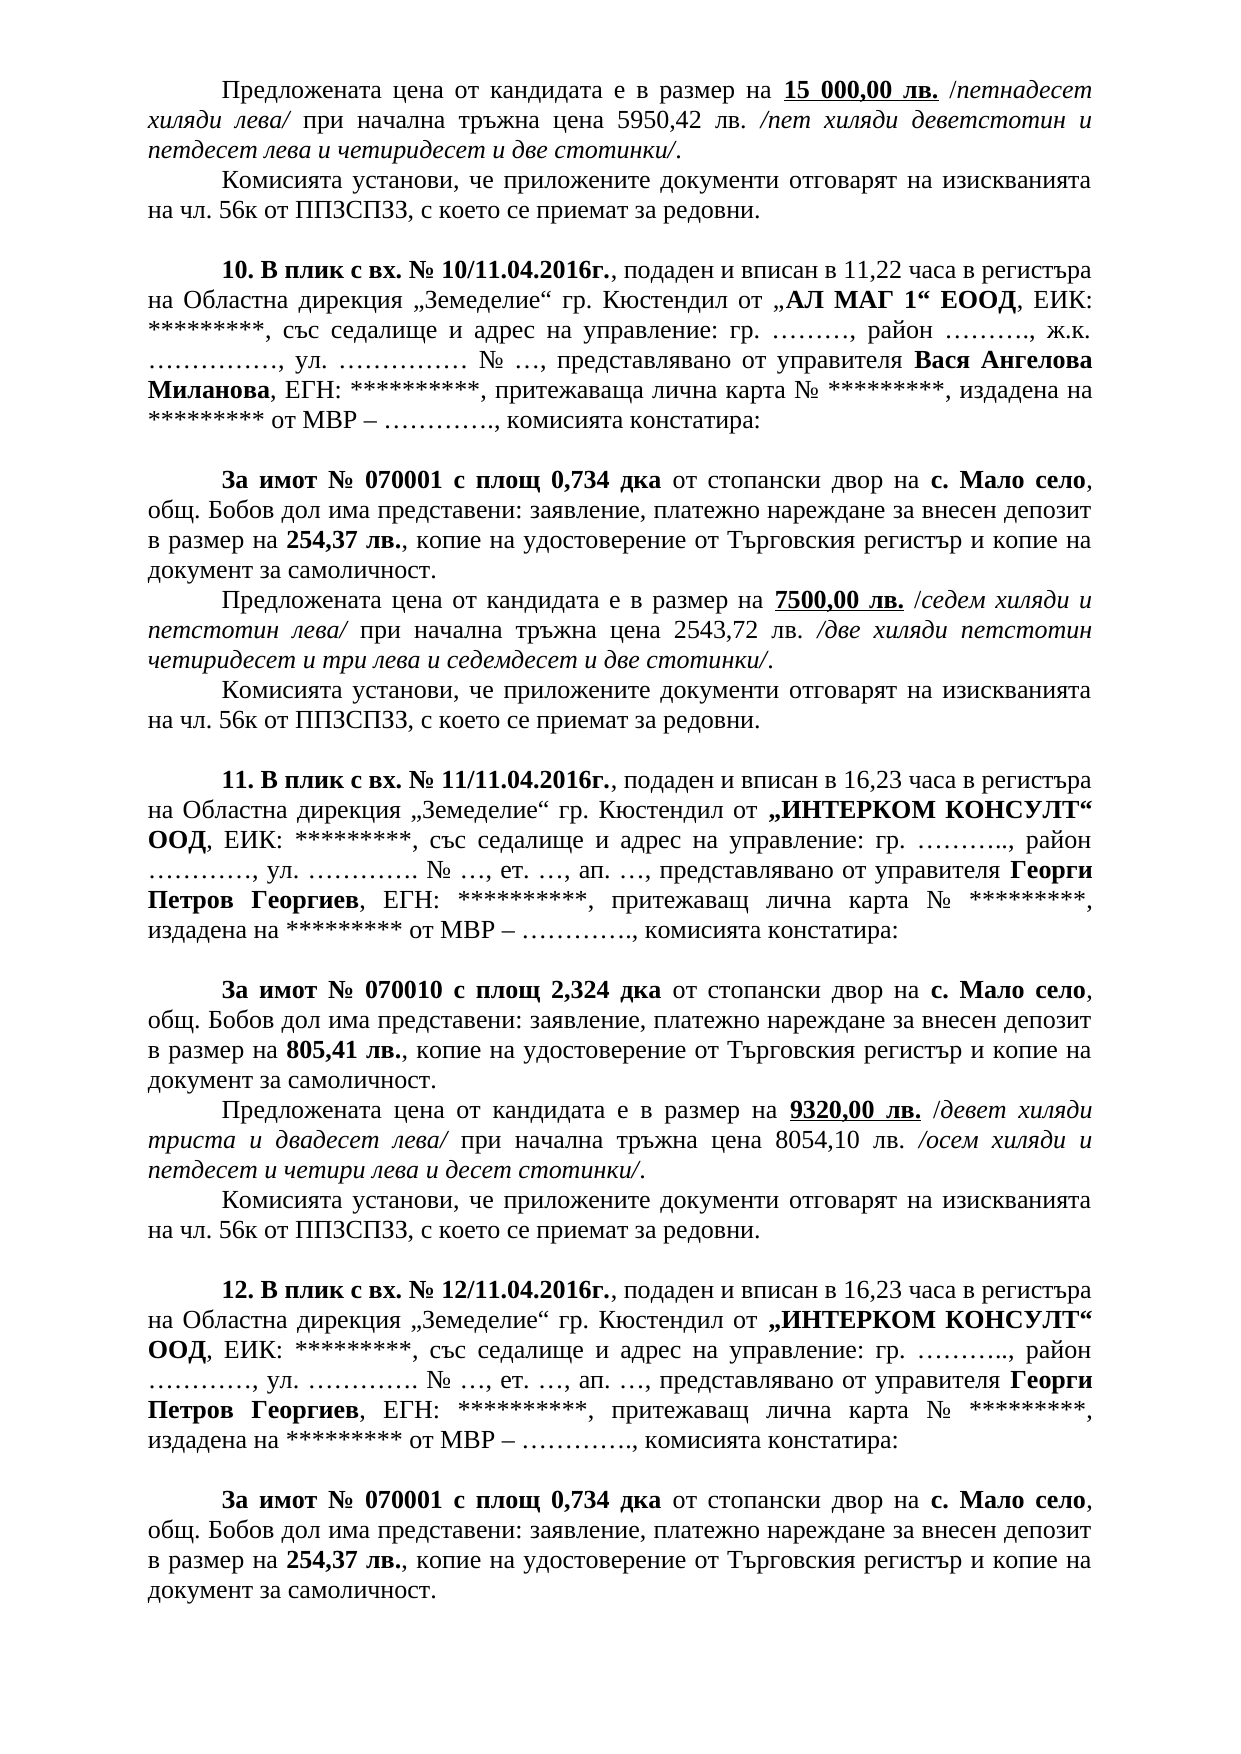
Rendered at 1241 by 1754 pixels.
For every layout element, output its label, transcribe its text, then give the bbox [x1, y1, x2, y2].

text Предложената цена от кандидата е в размер на 9320,00 лв. /девет хиляди триста и двадесет лева/ при начална тръжна цена 8054,10 лв. /осем хиляди и петдесет и четири лева и десет стотинки/. [148, 1094, 1093, 1184]
text Предложената цена от кандидата е в размер на 15 000,00 лв. /петнадесет хиляди лева/ при начална тръжна цена 5950,42 лв. /пет хиляди деветстотин и петдесет лева и четиридесет и две стотинки/. [148, 74, 1093, 164]
text Комисията установи, че приложените документи отговарят на изискванията на чл. 56к от ППЗСПЗЗ, с което се приемат за редовни. [148, 164, 1093, 224]
text 12. В плик с вх. № 12/11.04.2016г., подаден и вписан в 16,23 часа в регистъра на Областна дирекция „Земеделие“ гр. Кюстендил от „ИНТЕРКОМ КОНСУЛТ“ ООД, ЕИК: *********, със седалище и адрес на управление: гр. ……….., район …………, ул. …………. № …, ет. …, ап. …, представлявано от управителя Георги Петров Георгиев, ЕГН: **********, притежаващ лична карта № *********, издадена на ********* от МВР – …………., комисията констатира: [148, 1274, 1093, 1454]
text За имот № 070001 с площ 0,734 дка от стопански двор на с. Мало село, общ. Бобов дол има представени: заявление, платежно нареждане за внесен депозит в размер на 254,37 лв., копие на удостоверение от Търговския регистър и копие на документ за самоличност. [148, 1484, 1093, 1604]
text За имот № 070010 с площ 2,324 дка от стопански двор на с. Мало село, общ. Бобов дол има представени: заявление, платежно нареждане за внесен депозит в размер на 805,41 лв., копие на удостоверение от Търговския регистър и копие на документ за самоличност. [148, 974, 1093, 1094]
text 11. В плик с вх. № 11/11.04.2016г., подаден и вписан в 16,23 часа в регистъра на Областна дирекция „Земеделие“ гр. Кюстендил от „ИНТЕРКОМ КОНСУЛТ“ ООД, ЕИК: *********, със седалище и адрес на управление: гр. ……….., район …………, ул. …………. № …, ет. …, ап. …, представлявано от управителя Георги Петров Георгиев, ЕГН: **********, притежаващ лична карта № *********, издадена на ********* от МВР – …………., комисията констатира: [148, 764, 1093, 944]
text Предложената цена от кандидата е в размер на 7500,00 лв. /седем хиляди и петстотин лева/ при начална тръжна цена 2543,72 лв. /две хиляди петстотин четиридесет и три лева и седемдесет и две стотинки/. [148, 584, 1093, 674]
text Комисията установи, че приложените документи отговарят на изискванията на чл. 56к от ППЗСПЗЗ, с което се приемат за редовни. [148, 674, 1093, 734]
text 10. В плик с вх. № 10/11.04.2016г., подаден и вписан в 11,22 часа в регистъра на Областна дирекция „Земеделие“ гр. Кюстендил от „АЛ МАГ 1“ ЕООД, ЕИК: *********, със седалище и адрес на управление: гр. ………, район ………., ж.к. ……………, ул. …………… № …, представлявано от управителя Вася Ангелова Миланова, ЕГН: **********, притежаваща лична карта № *********, издадена на ********* от МВР – …………., комисията констатира: [148, 254, 1093, 434]
text За имот № 070001 с площ 0,734 дка от стопански двор на с. Мало село, общ. Бобов дол има представени: заявление, платежно нареждане за внесен депозит в размер на 254,37 лв., копие на удостоверение от Търговския регистър и копие на документ за самоличност. [148, 464, 1093, 584]
text Комисията установи, че приложените документи отговарят на изискванията на чл. 56к от ППЗСПЗЗ, с което се приемат за редовни. [148, 1184, 1093, 1244]
